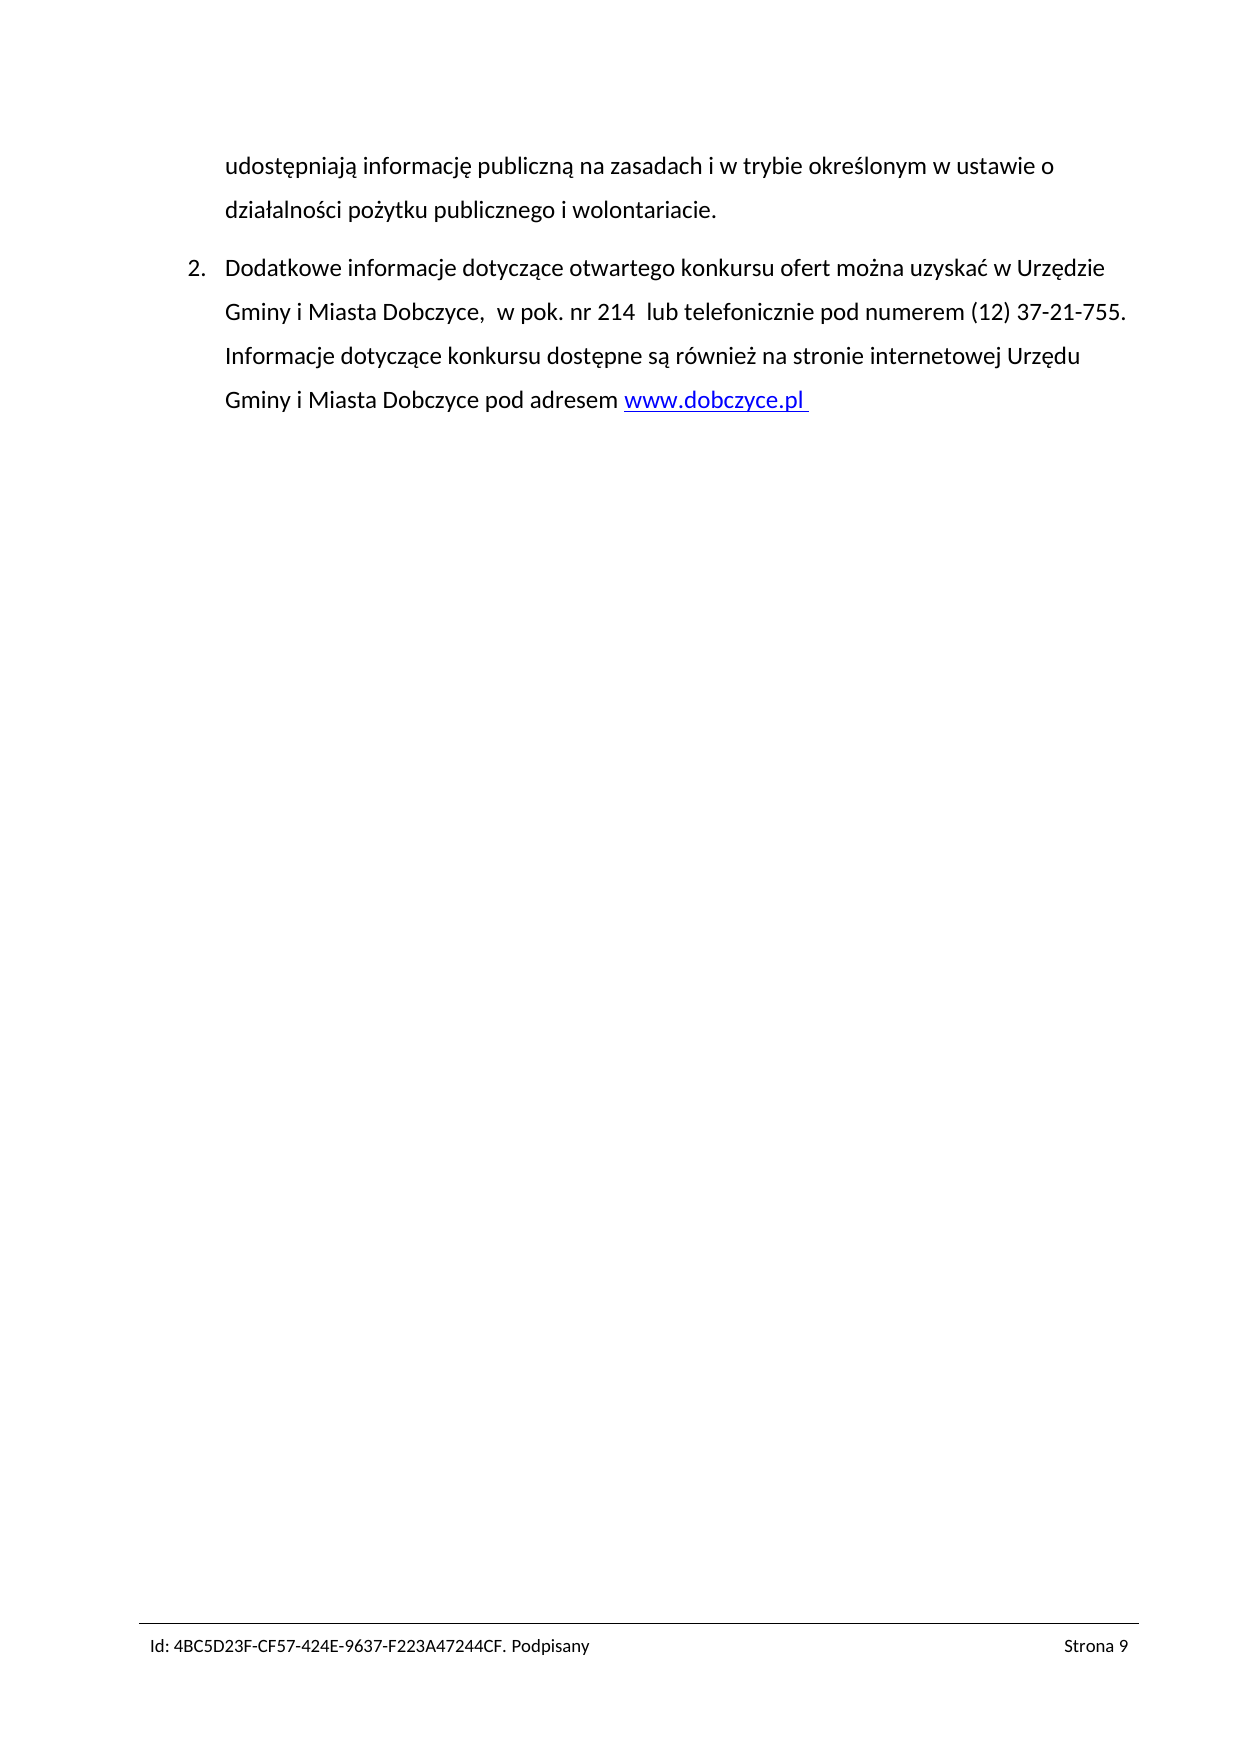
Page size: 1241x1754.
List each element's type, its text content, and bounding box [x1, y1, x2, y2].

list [187, 150, 1150, 225]
list Dodatkowe informacje dotyczące otwartego konkursu ofert można uzyskać w Urzędzie Gminy i Miasta Dobczyce, w pok. nr 214 lub telefonicznie pod numerem (12) 37-21-755. Informacje dotyczące konkursu dostępne są również na stronie internetowej Urzędu Gminy i Miasta Dobczyce pod adresem www.dobczyce.pl [187, 252, 1148, 415]
